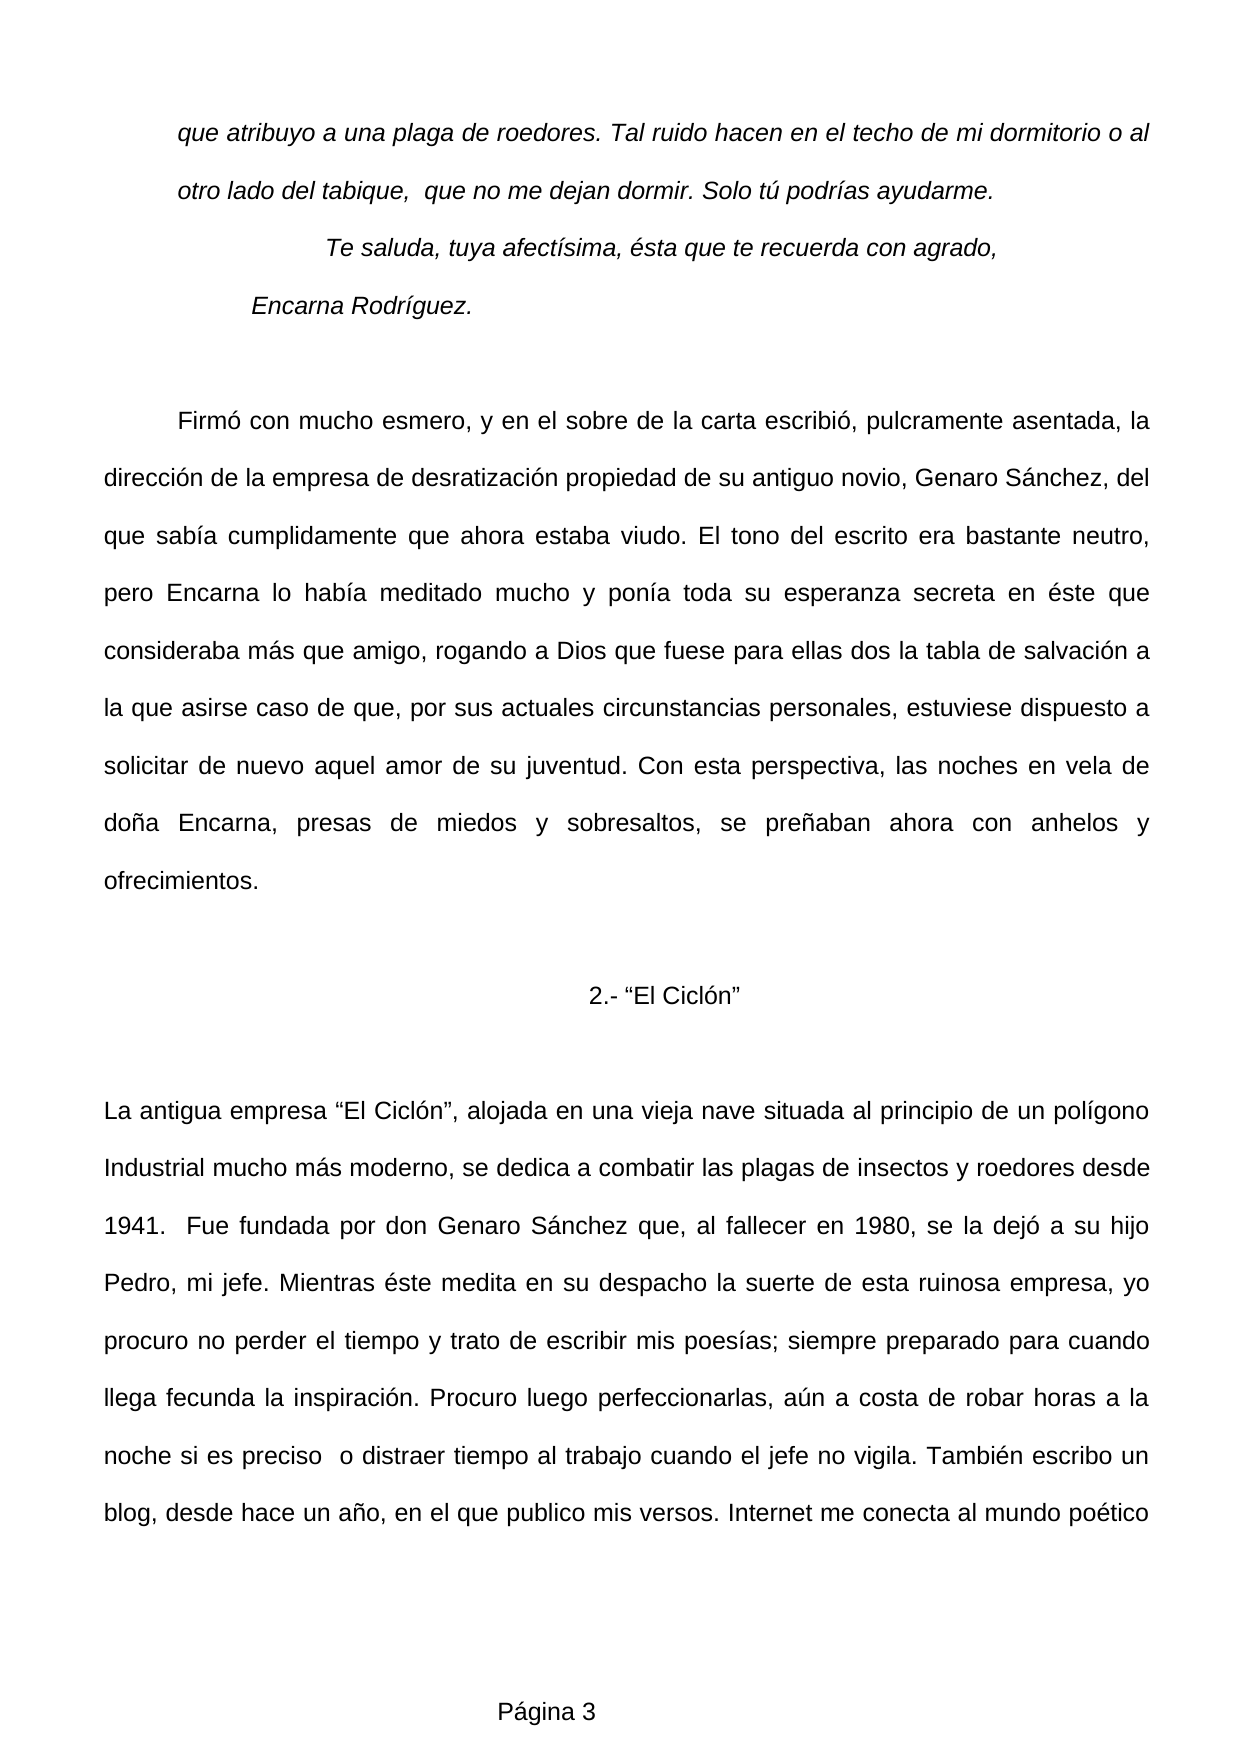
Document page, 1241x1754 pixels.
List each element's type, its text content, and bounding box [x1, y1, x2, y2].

text Encarna Rodríguez. [177, 291, 1152, 319]
text Te saluda, tuya afectísima, ésta que te recuerda con agrado, [177, 233, 1152, 262]
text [177, 118, 1152, 204]
text Firmó con mucho esmero, y en el sobre de la carta escribió, pulcramente asentada, la dirección de la empresa de desratización propiedad de su antiguo novio, Genaro Sánchez, del que sabía cumplidamente que ahora estaba viudo. El tono del escrito era bastante neutro, pero Encarna lo había meditado mucho y ponía toda su esperanza secreta en éste que consideraba más que amigo, rogando a Dios que fuese para ellas dos la tabla de salvación a la que asirse caso de que, por sus actuales circunstancias personales, estuviese dispuesto a solicitar de nuevo aquel amor de su juventud. Con esta perspectiva, las noches en vela de doña Encarna, presas de miedos y sobresaltos, se preñaban ahora con anhelos y ofrecimientos. [103, 406, 1152, 894]
text 2.- “El Ciclón” [103, 981, 1152, 1009]
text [103, 1096, 1152, 1527]
